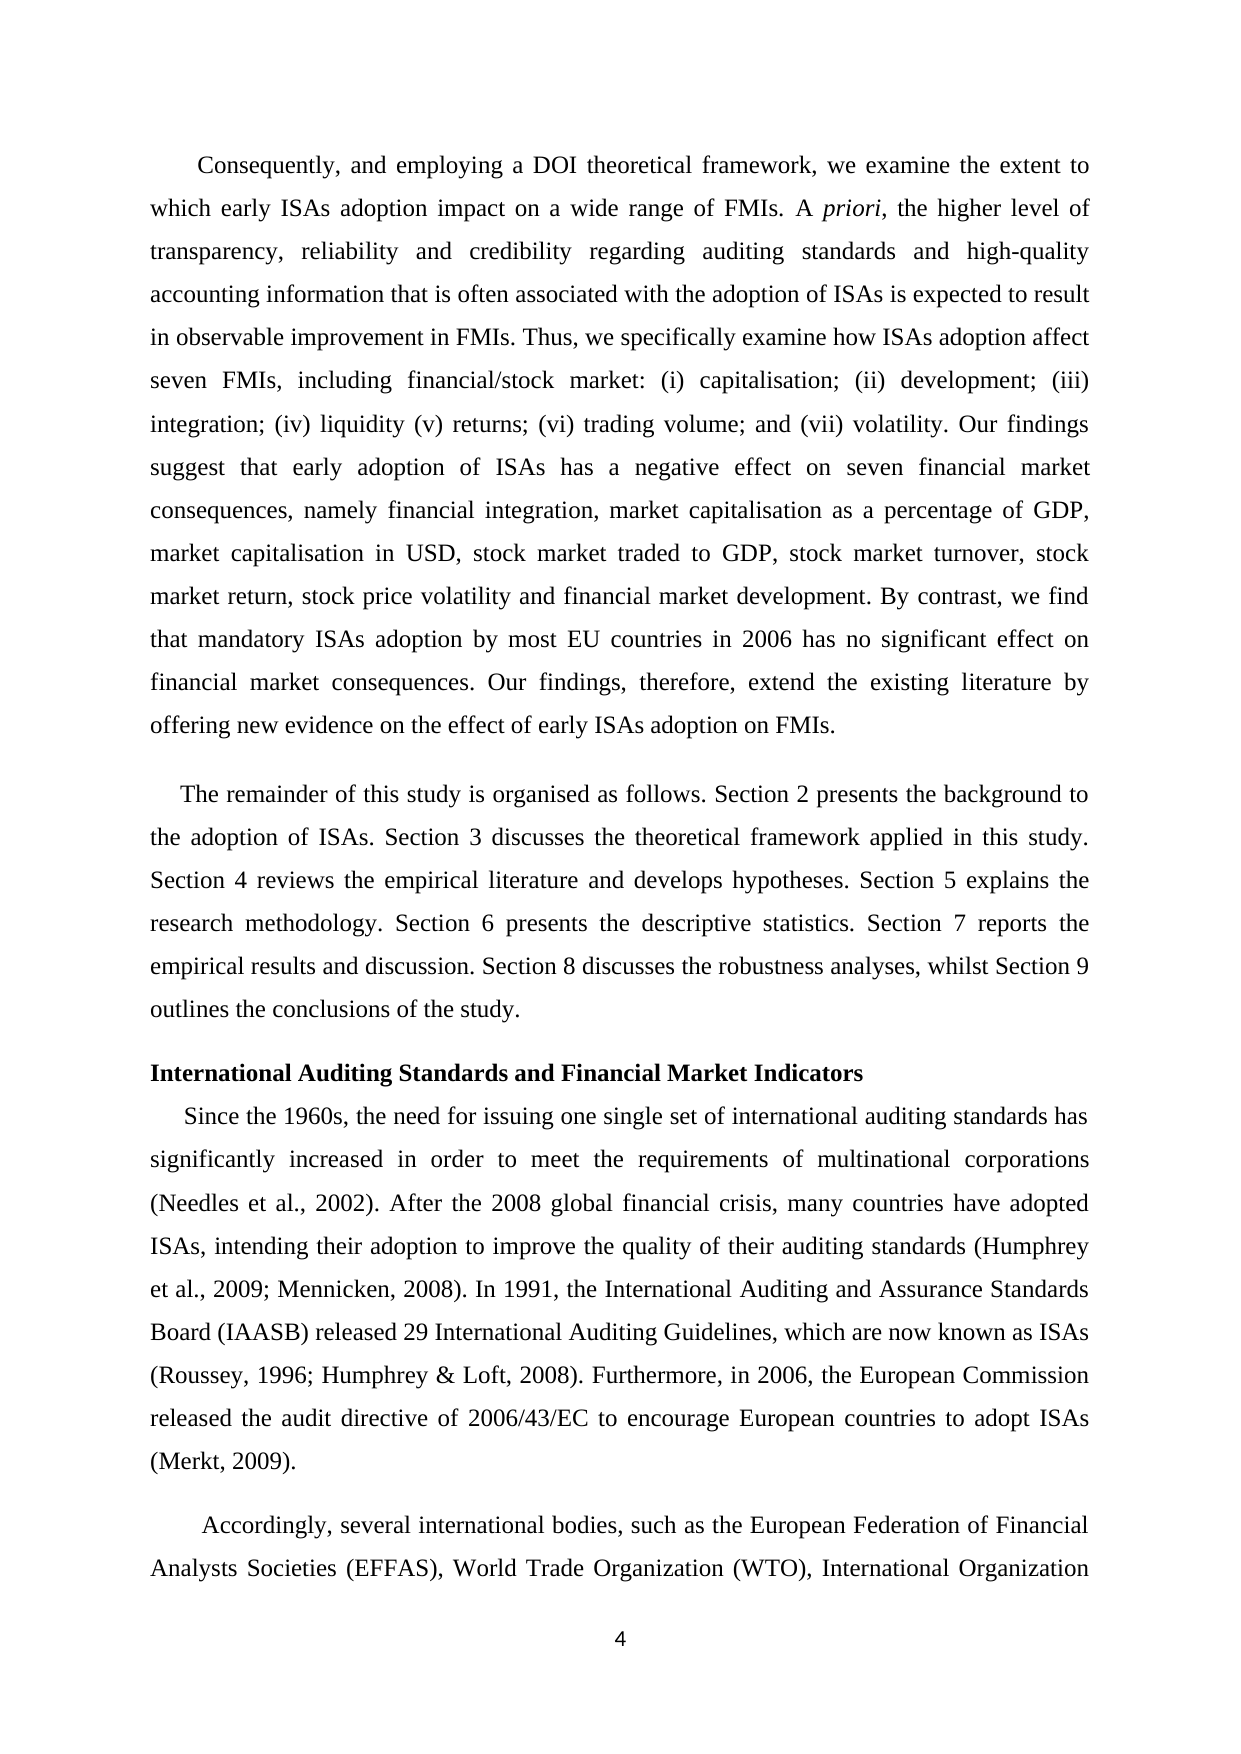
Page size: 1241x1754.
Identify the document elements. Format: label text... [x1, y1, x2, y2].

text Consequently, and employing a DOI theoretical framework, we examine the extent to which early ISAs adoption impact on a wide range of FMIs. A priori, the higher level of transparency, reliability and credibility regarding auditing standards and high-quality accounting information that is often associated with the adoption of ISAs is expected to result in observable improvement in FMIs. Thus, we specifically examine how ISAs adoption affect seven FMIs, including financial/stock market: (i) capitalisation; (ii) development; (iii) integration; (iv) liquidity (v) returns; (vi) trading volume; and (vii) volatility. Our findings suggest that early adoption of ISAs has a negative effect on seven financial market consequences, namely financial integration, market capitalisation as a percentage of GDP, market capitalisation in USD, stock market traded to GDP, stock market turnover, stock market return, stock price volatility and financial market development. By contrast, we find that mandatory ISAs adoption by most EU countries in 2006 has no significant effect on financial market consequences. Our findings, therefore, extend the existing literature by offering new evidence on the effect of early ISAs adoption on FMIs. [150, 150, 1090, 739]
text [150, 1510, 1090, 1582]
text Since the 1960s, the need for issuing one single set of international auditing standards has significantly increased in order to meet the requirements of multinational corporations (Needles et al., 2002). After the 2008 global financial crisis, many countries have adopted ISAs, intending their adoption to improve the quality of their auditing standards (Humphrey et al., 2009; Mennicken, 2008). In 1991, the International Auditing and Assurance Standards Board (IAASB) released 29 International Auditing Guidelines, which are now known as ISAs (Roussey, 1996; Humphrey & Loft, 2008). Furthermore, in 2006, the European Commission released the audit directive of 2006/43/EC to encourage European countries to adopt ISAs (Merkt, 2009). [150, 1101, 1090, 1475]
text The remainder of this study is organised as follows. Section 2 presents the background to the adoption of ISAs. Section 3 discusses the theoretical framework applied in this study. Section 4 reviews the empirical literature and develops hypotheses. Section 5 explains the research methodology. Section 6 presents the descriptive statistics. Section 7 reports the empirical results and discussion. Section 8 discusses the robustness analyses, whilst Section 9 outlines the conclusions of the study. [150, 779, 1090, 1023]
subtitle International Auditing Standards and Financial Market Indicators [150, 1058, 1090, 1087]
